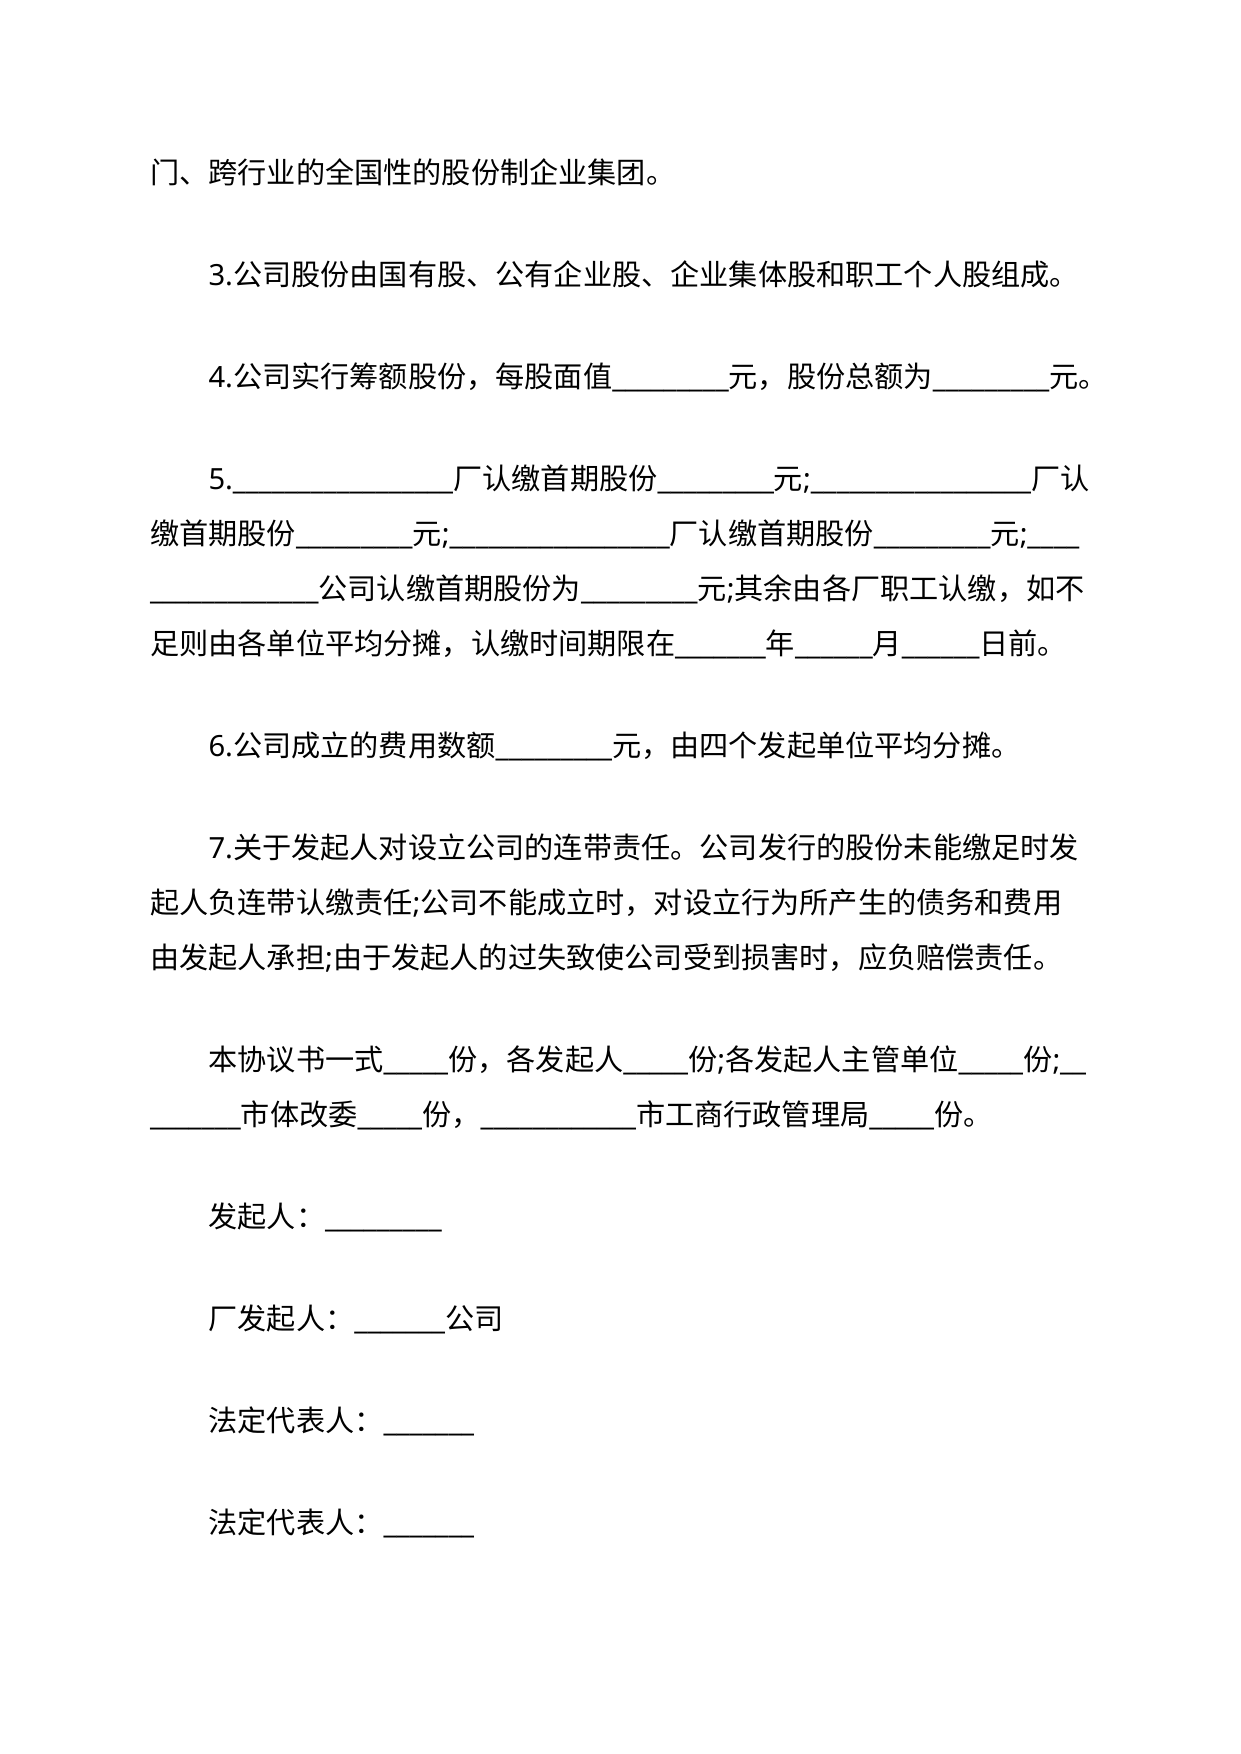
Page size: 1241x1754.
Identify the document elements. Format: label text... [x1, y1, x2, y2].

text 发起人：_________ [150, 1194, 1090, 1236]
text 6.公司成立的费用数额_________元，由四个发起单位平均分摊。 [150, 723, 1090, 765]
text 本协议书一式_____份，各发起人_____份;各发起人主管单位_____份;_________市体改委_____份，____________市工商行政管理局_____份。 [150, 1037, 1090, 1134]
text 3.公司股份由国有股、公有企业股、企业集体股和职工个人股组成。 [150, 252, 1090, 294]
text 法定代表人：_______ [150, 1499, 1090, 1542]
text 法定代表人：_______ [150, 1398, 1090, 1440]
text 7.关于发起人对设立公司的连带责任。公司发行的股份未能缴足时发起人负连带认缴责任;公司不能成立时，对设立行为所产生的债务和费用由发起人承担;由于发起人的过失致使公司受到损害时，应负赔偿责任。 [150, 825, 1090, 977]
text 4.公司实行筹额股份，每股面值_________元，股份总额为_________元。 [150, 354, 1090, 396]
text 厂发起人：_______公司 [150, 1296, 1090, 1338]
text 5._________________厂认缴首期股份_________元;_________________厂认缴首期股份_________元;_________________厂认缴首期股份_________元;_________________公司认缴首期股份为_________元;其余由各厂职工认缴，如不足则由各单位平均分摊，认缴时间期限在_______年______月______日前。 [150, 456, 1090, 663]
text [150, 150, 1090, 192]
